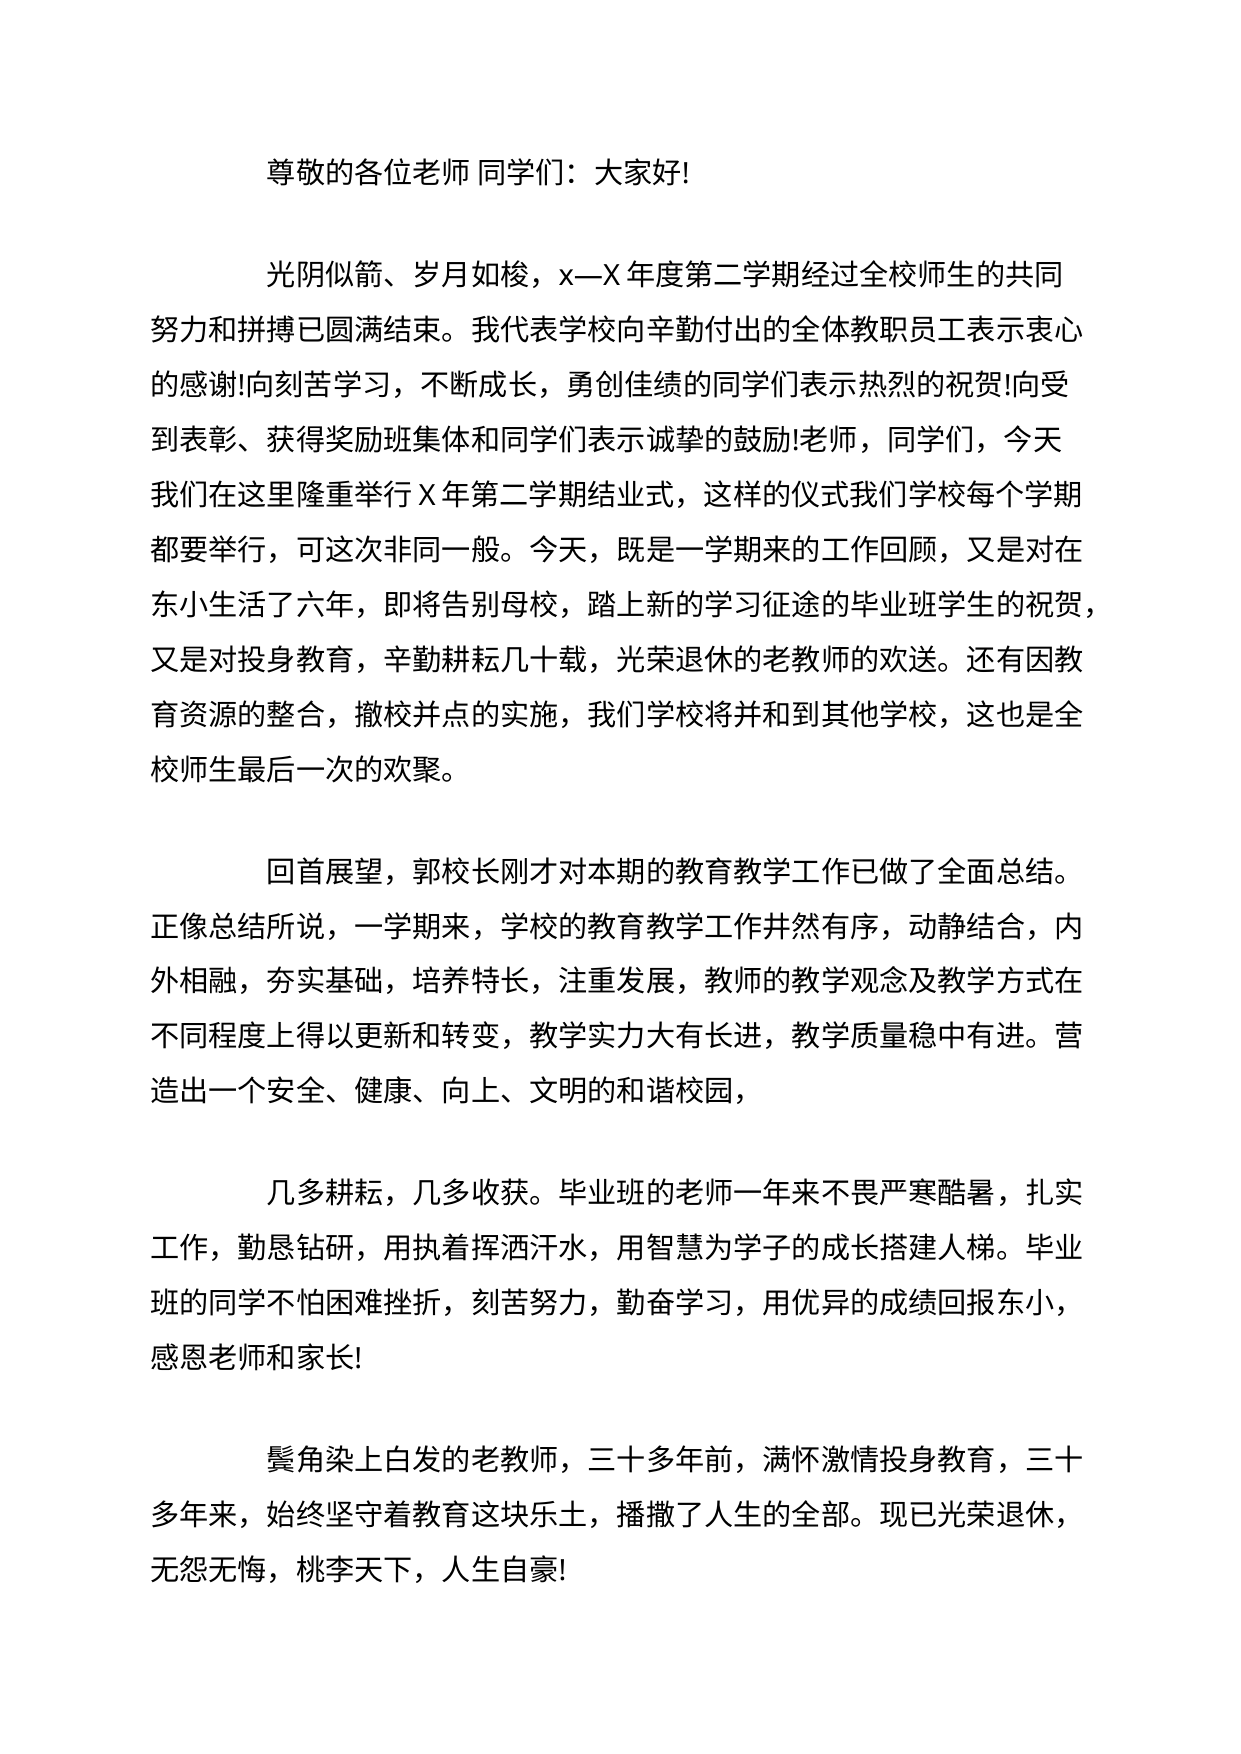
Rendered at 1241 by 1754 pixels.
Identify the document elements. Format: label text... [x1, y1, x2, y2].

text 光阴似箭、岁月如梭，x—X年度第二学期经过全校师生的共同努力和拼搏已圆满结束。我代表学校向辛勤付出的全体教职员工表示衷心的感谢!向刻苦学习，不断成长，勇创佳绩的同学们表示热烈的祝贺!向受到表彰、获得奖励班集体和同学们表示诚挚的鼓励!老师，同学们，今天我们在这里隆重举行X年第二学期结业式，这样的仪式我们学校每个学期都要举行，可这次非同一般。今天，既是一学期来的工作回顾，又是对在东小生活了六年，即将告别母校，踏上新的学习征途的毕业班学生的祝贺，又是对投身教育，辛勤耕耘几十载，光荣退休的老教师的欢送。还有因教育资源的整合，撤校并点的实施，我们学校将并和到其他学校，这也是全校师生最后一次的欢聚。 [150, 252, 1090, 789]
text 尊敬的各位老师 同学们：大家好! [150, 150, 1090, 192]
text 鬓角染上白发的老教师，三十多年前，满怀激情投身教育，三十多年来，始终坚守着教育这块乐土，播撒了人生的全部。现已光荣退休，无怨无悔，桃李天下，人生自豪! [150, 1436, 1090, 1588]
text 回首展望，郭校长刚才对本期的教育教学工作已做了全面总结。正像总结所说，一学期来，学校的教育教学工作井然有序，动静结合，内外相融，夯实基础，培养特长，注重发展，教师的教学观念及教学方式在不同程度上得以更新和转变，教学实力大有长进，教学质量稳中有进。营造出一个安全、健康、向上、文明的和谐校园， [150, 848, 1090, 1110]
text 几多耕耘，几多收获。毕业班的老师一年来不畏严寒酷暑，扎实工作，勤恳钻研，用执着挥洒汗水，用智慧为学子的成长搭建人梯。毕业班的同学不怕困难挫折，刻苦努力，勤奋学习，用优异的成绩回报东小，感恩老师和家长! [150, 1169, 1090, 1377]
